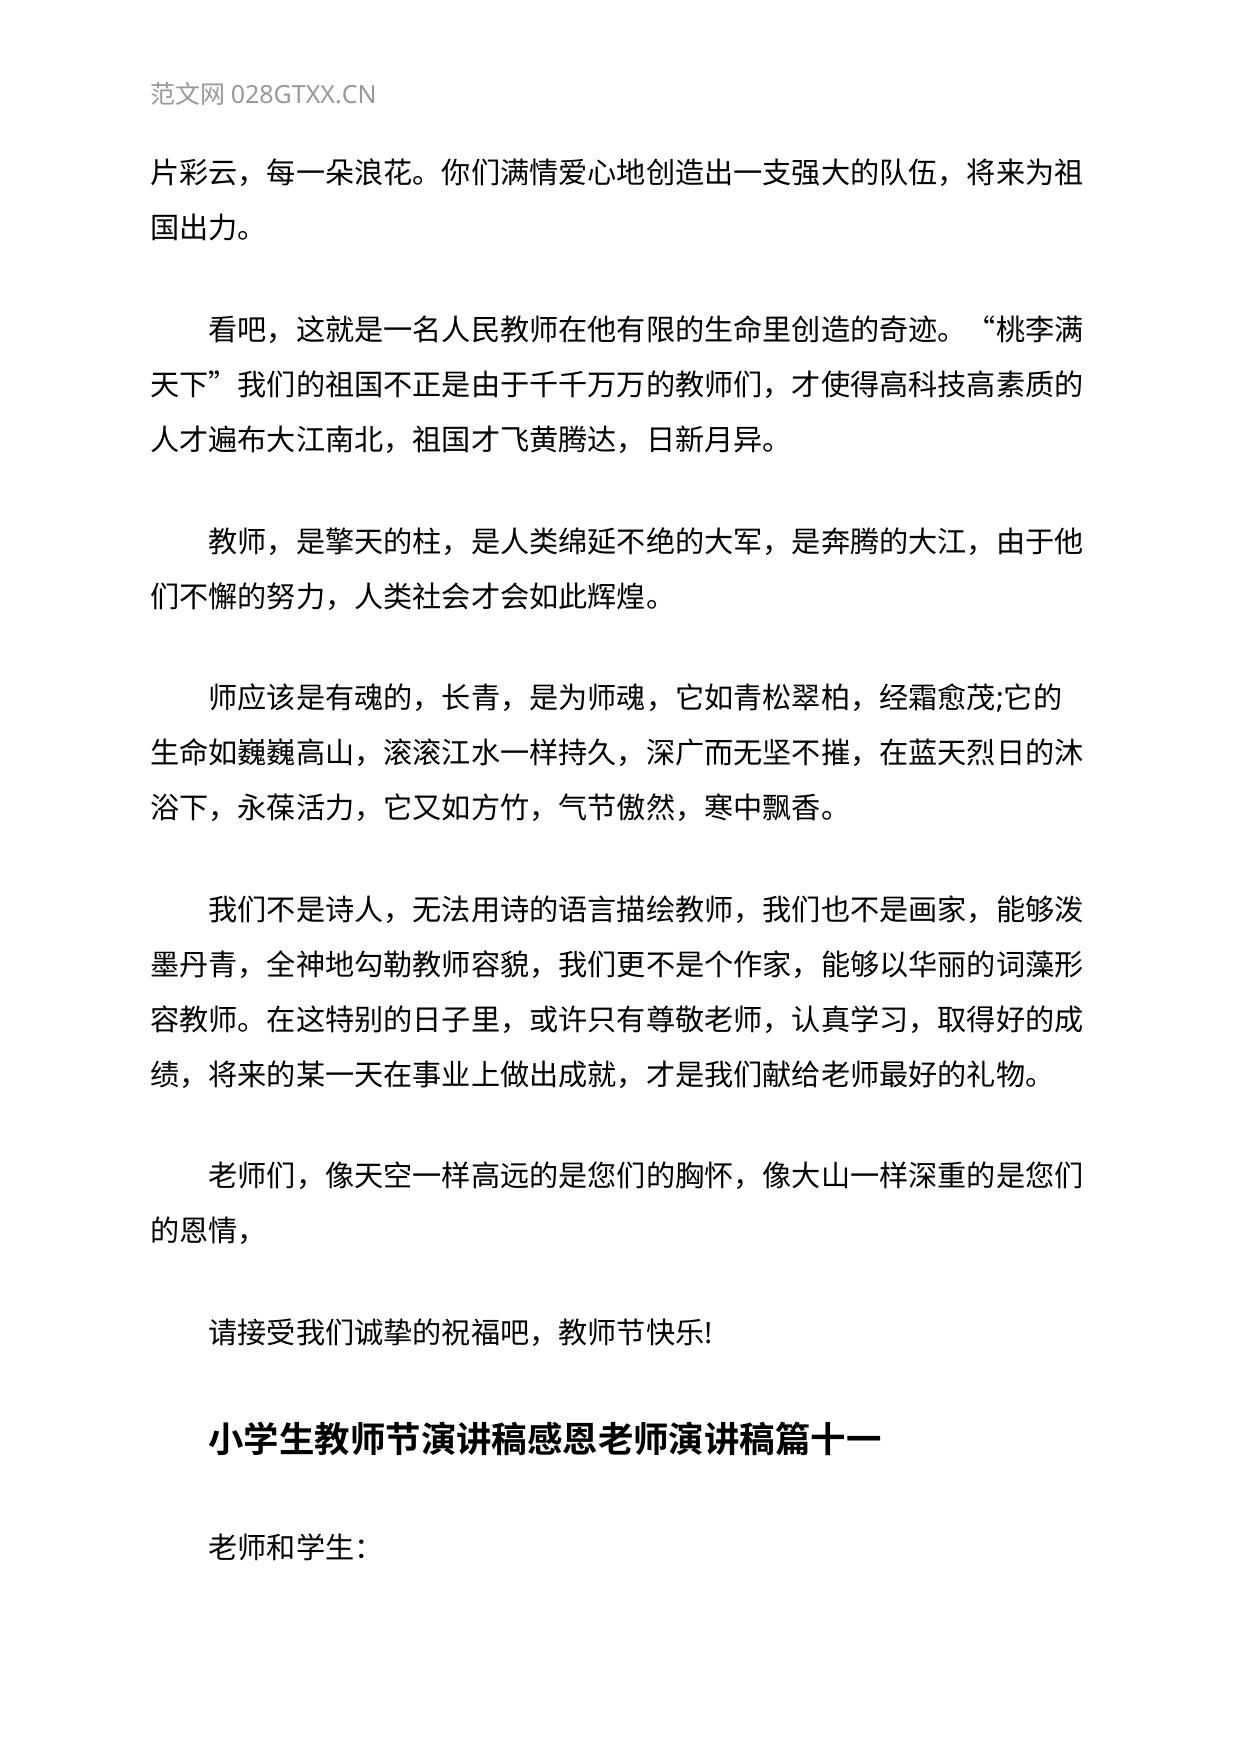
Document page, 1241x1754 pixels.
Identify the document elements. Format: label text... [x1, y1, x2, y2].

text 我们不是诗人，无法用诗的语言描绘教师，我们也不是画家，能够泼墨丹青，全神地勾勒教师容貌，我们更不是个作家，能够以华丽的词藻形容教师。在这特别的日子里，或许只有尊敬老师，认真学习，取得好的成绩，将来的某一天在事业上做出成就，才是我们献给老师最好的礼物。 [150, 887, 1090, 1093]
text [150, 150, 1090, 247]
text 看吧，这就是一名人民教师在他有限的生命里创造的奇迹。“桃李满天下”我们的祖国不正是由于千千万万的教师们，才使得高科技高素质的人才遍布大江南北，祖国才飞黄腾达，日新月异。 [150, 307, 1090, 459]
text 师应该是有魂的，长青，是为师魂，它如青松翠柏，经霜愈茂;它的生命如巍巍高山，滚滚江水一样持久，深广而无坚不摧，在蓝天烈日的沐浴下，永葆活力，它又如方竹，气节傲然，寒中飘香。 [150, 675, 1090, 827]
text 老师和学生： [150, 1525, 1090, 1567]
text 小学生教师节演讲稿感恩老师演讲稿篇十一 [150, 1412, 1090, 1463]
text 老师们，像天空一样高远的是您们的胸怀，像大山一样深重的是您们的恩情， [150, 1153, 1090, 1250]
text 请接受我们诚挚的祝福吧，教师节快乐! [150, 1310, 1090, 1352]
text 教师，是擎天的柱，是人类绵延不绝的大军，是奔腾的大江，由于他们不懈的努力，人类社会才会如此辉煌。 [150, 518, 1090, 615]
